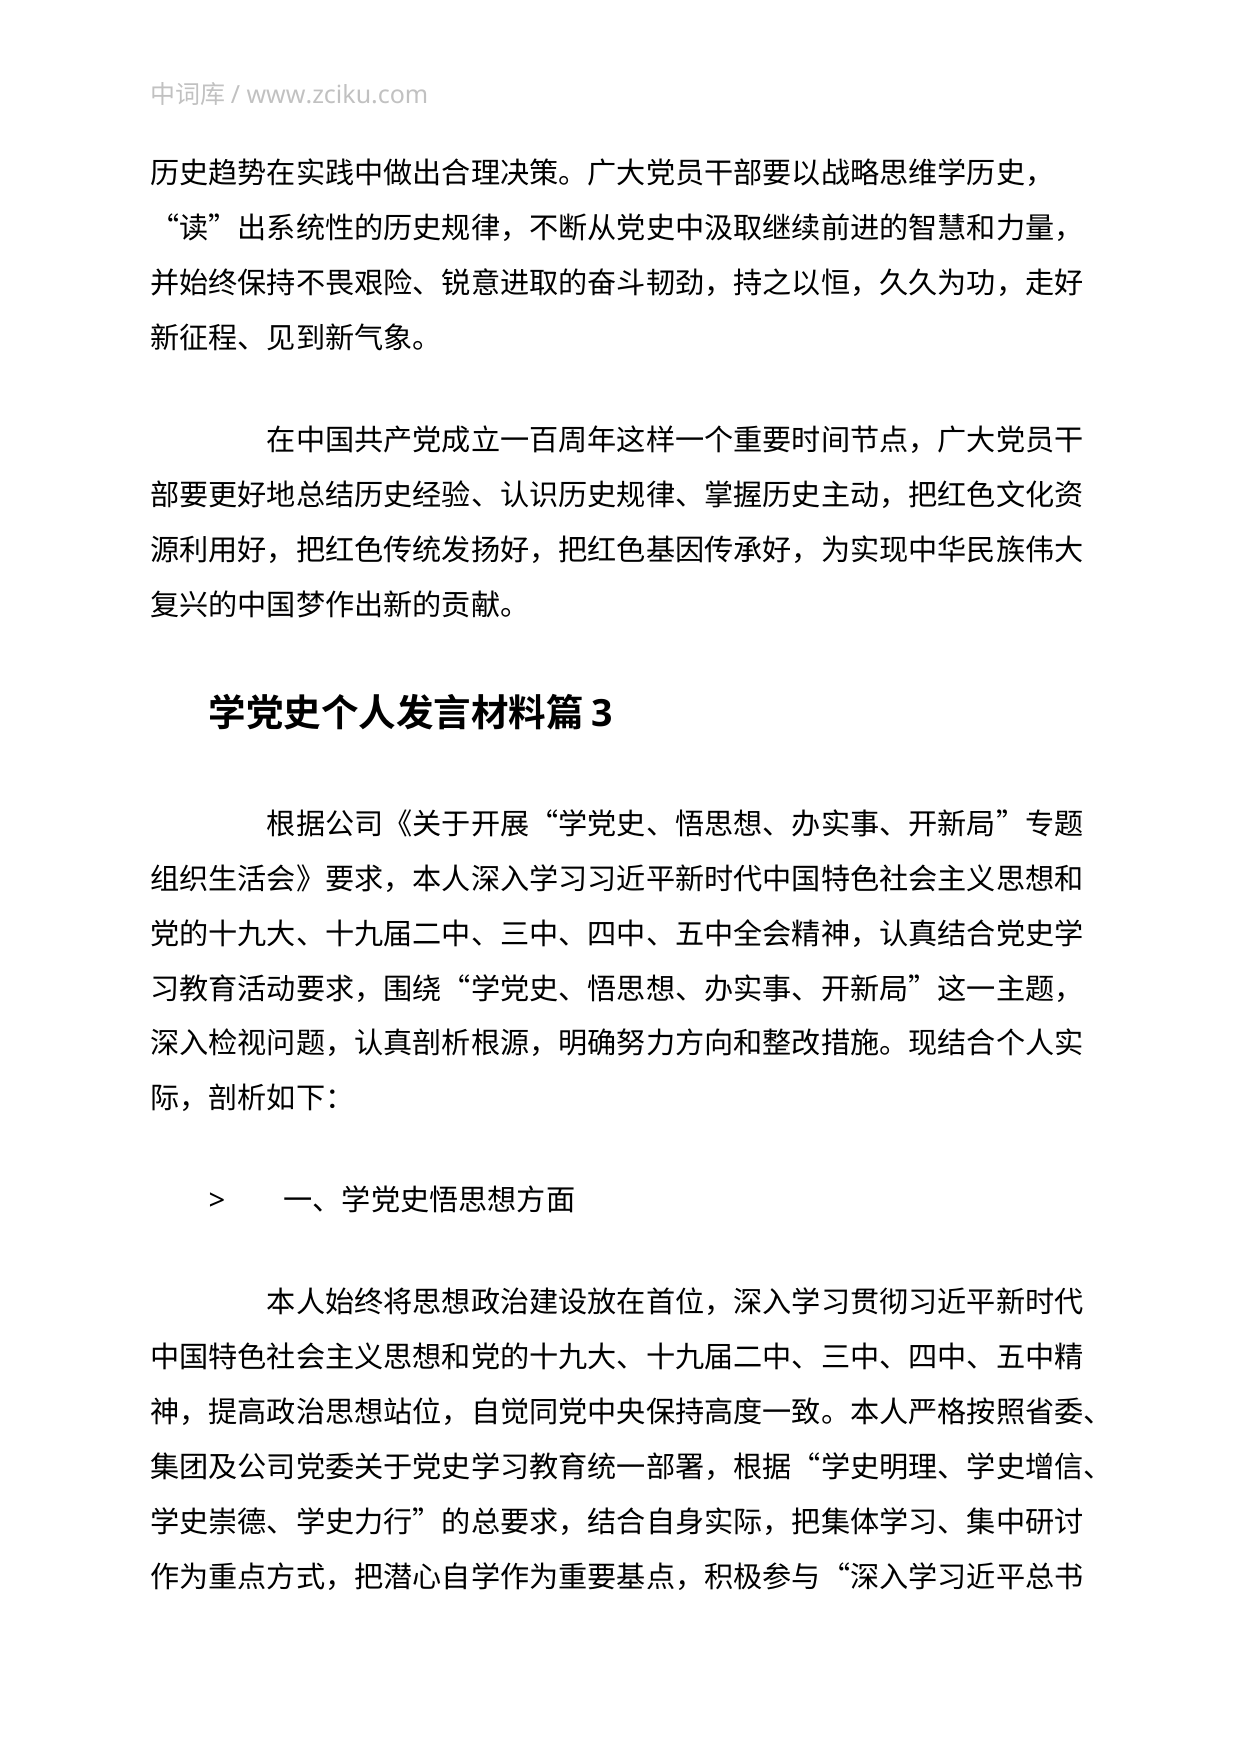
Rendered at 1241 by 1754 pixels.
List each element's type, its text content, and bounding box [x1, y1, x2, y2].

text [150, 150, 1090, 357]
text 学党史个人发言材料篇3 [150, 683, 1090, 737]
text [150, 1279, 1090, 1596]
text > 一、学党史悟思想方面 [150, 1177, 1090, 1219]
text 在中国共产党成立一百周年这样一个重要时间节点，广大党员干部要更好地总结历史经验、认识历史规律、掌握历史主动，把红色文化资源利用好，把红色传统发扬好，把红色基因传承好，为实现中华民族伟大复兴的中国梦作出新的贡献。 [150, 416, 1090, 623]
text 根据公司《关于开展“学党史、悟思想、办实事、开新局”专题组织生活会》要求，本人深入学习习近平新时代中国特色社会主义思想和党的十九大、十九届二中、三中、四中、五中全会精神，认真结合党史学习教育活动要求，围绕“学党史、悟思想、办实事、开新局”这一主题，深入检视问题，认真剖析根源，明确努力方向和整改措施。现结合个人实际，剖析如下： [150, 801, 1090, 1117]
